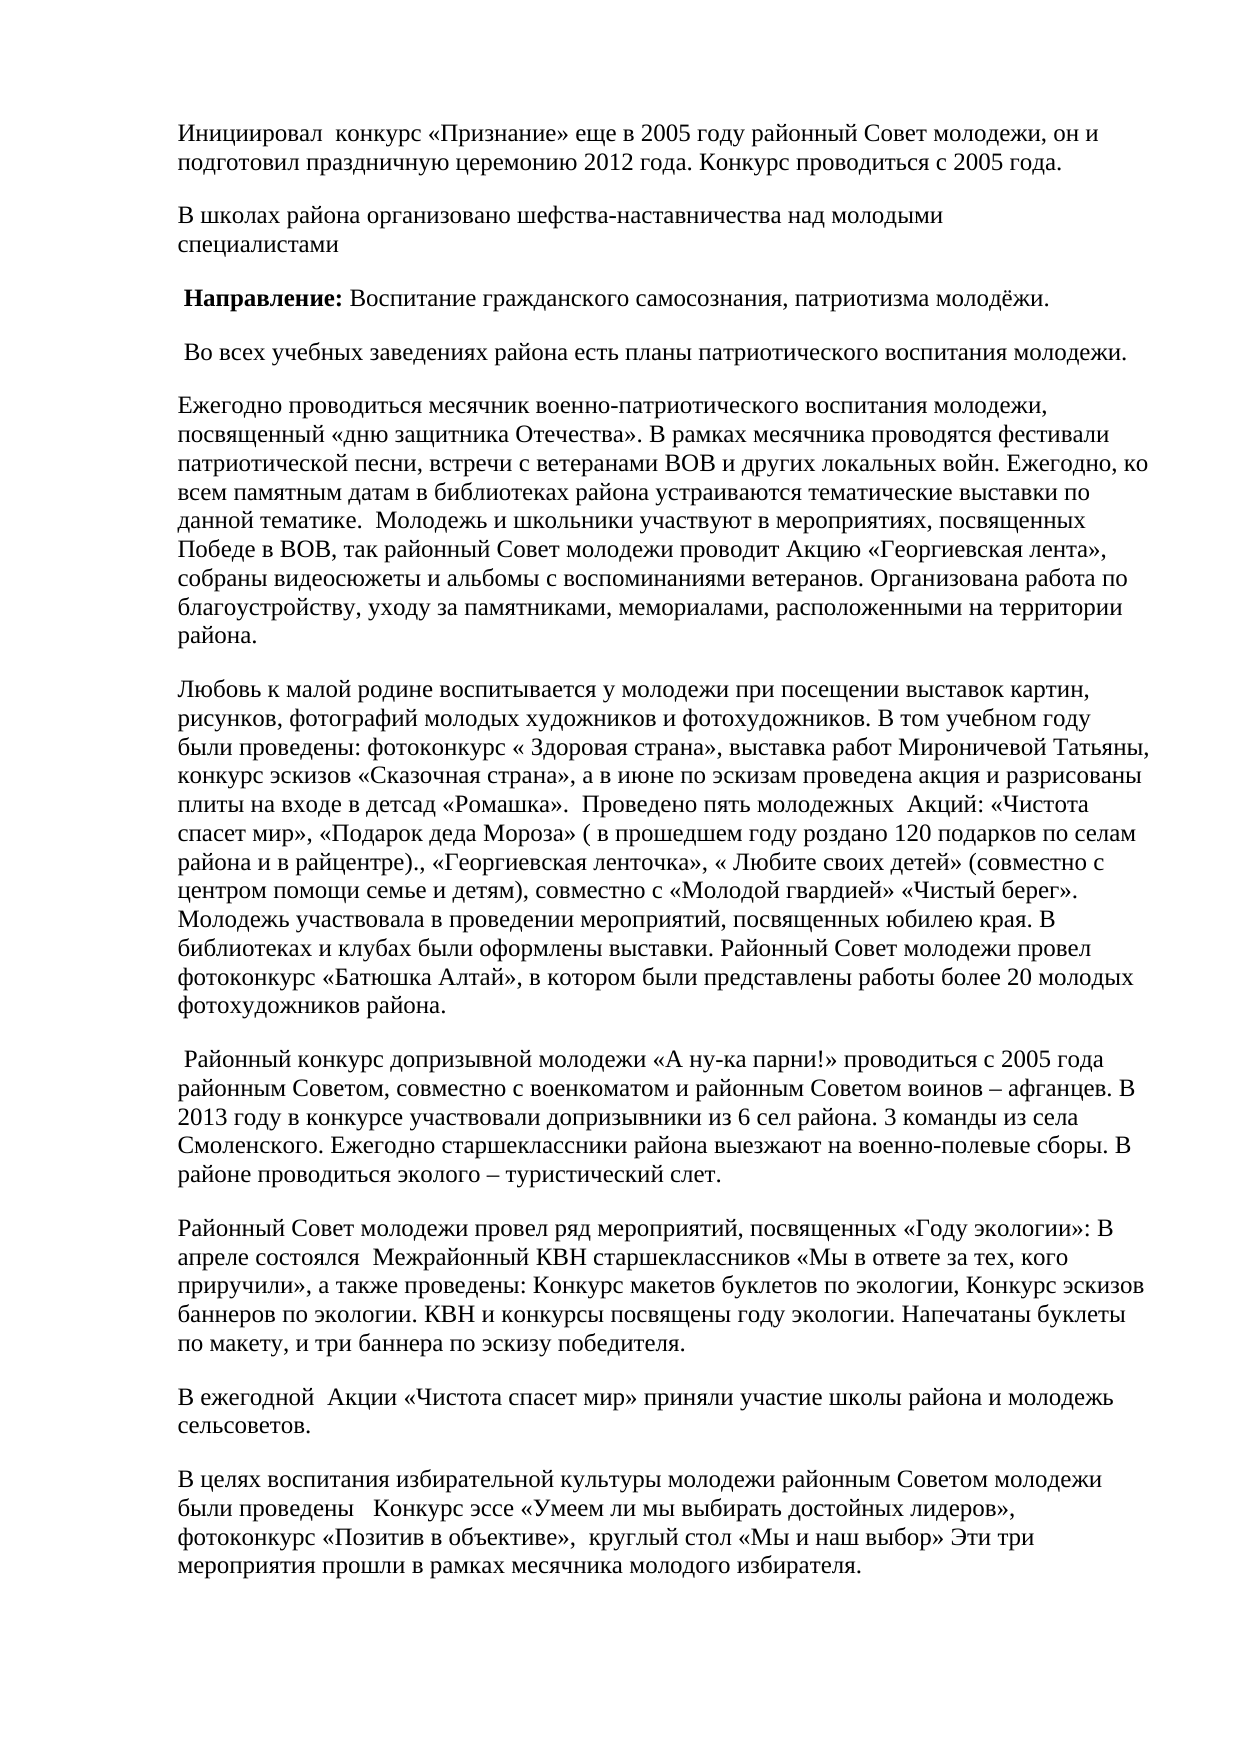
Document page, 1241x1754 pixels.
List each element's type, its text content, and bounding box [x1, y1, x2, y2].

text Во всех учебных заведениях района есть планы патриотического воспитания молодежи. [177, 337, 1152, 366]
text Инициировал конкурс «Признание» еще в 2005 году районный Совет молодежи, он и подготовил праздничную церемонию 2012 года. Конкурс проводиться с 2005 года. [177, 118, 1152, 176]
text В целях воспитания избирательной культуры молодежи районным Советом молодежи были проведены Конкурс эссе «Умеем ли мы выбирать достойных лидеров», фотоконкурс «Позитив в объективе», круглый стол «Мы и наш выбор» Эти три мероприятия прошли в рамках месячника молодого избирателя. [177, 1464, 1152, 1579]
text В школах района организовано шефства-наставничества над молодыми специалистами [177, 201, 1152, 258]
text Районный конкурс допризывной молодежи «А ну-ка парни!» проводиться с 2005 года районным Советом, совместно с военкоматом и районным Советом воинов – афганцев. В 2013 году в конкурсе участвовали допризывники из 6 сел района. 3 команды из села Смоленского. Ежегодно старшеклассники района выезжают на военно-полевые сборы. В районе проводиться эколого – туристический слет. [177, 1044, 1152, 1188]
text Любовь к малой родине воспитывается у молодежи при посещении выставок картин, рисунков, фотографий молодых художников и фотохудожников. В том учебном году были проведены: фотоконкурс « Здоровая страна», выставка работ Мироничевой Татьяны, конкурс эскизов «Сказочная страна», а в июне по эскизам проведена акция и разрисованы плиты на входе в детсад «Ромашка». Проведено пять молодежных Акций: «Чистота спасет мир», «Подарок деда Мороза» ( в прошедшем году роздано 120 подарков по селам района и в райцентре)., «Георгиевская ленточка», « Любите своих детей» (совместно с центром помощи семье и детям), совместно с «Молодой гвардией» «Чистый берег». Молодежь участвовала в проведении мероприятий, посвященных юбилею края. В библиотеках и клубах были оформлены выставки. Районный Совет молодежи провел фотоконкурс «Батюшка Алтай», в котором были представлены работы более 20 молодых фотохудожников района. [177, 674, 1152, 1019]
text Направление: Воспитание гражданского самосознания, патриотизма молодёжи. [177, 283, 1152, 312]
text В ежегодной Акции «Чистота спасет мир» приняли участие школы района и молодежь сельсоветов. [177, 1382, 1152, 1439]
text Районный Совет молодежи провел ряд мероприятий, посвященных «Году экологии»: В апреле состоялся Межрайонный КВН старшеклассников «Мы в ответе за тех, кого приручили», а также проведены: Конкурс макетов буклетов по экологии, Конкурс эскизов баннеров по экологии. КВН и конкурсы посвящены году экологии. Напечатаны буклеты по макету, и три баннера по эскизу победителя. [177, 1213, 1152, 1357]
text Ежегодно проводиться месячник военно-патриотического воспитания молодежи, посвященный «дню защитника Отечества». В рамках месячника проводятся фестивали патриотической песни, встречи с ветеранами ВОВ и других локальных войн. Ежегодно, ко всем памятным датам в библиотеках района устраиваются тематические выставки по данной тематике. Молодежь и школьники участвуют в мероприятиях, посвященных Победе в ВОВ, так районный Совет молодежи проводит Акцию «Георгиевская лента», собраны видеосюжеты и альбомы с воспоминаниями ветеранов. Организована работа по благоустройству, уходу за памятниками, мемориалами, расположенными на территории района. [177, 391, 1152, 649]
